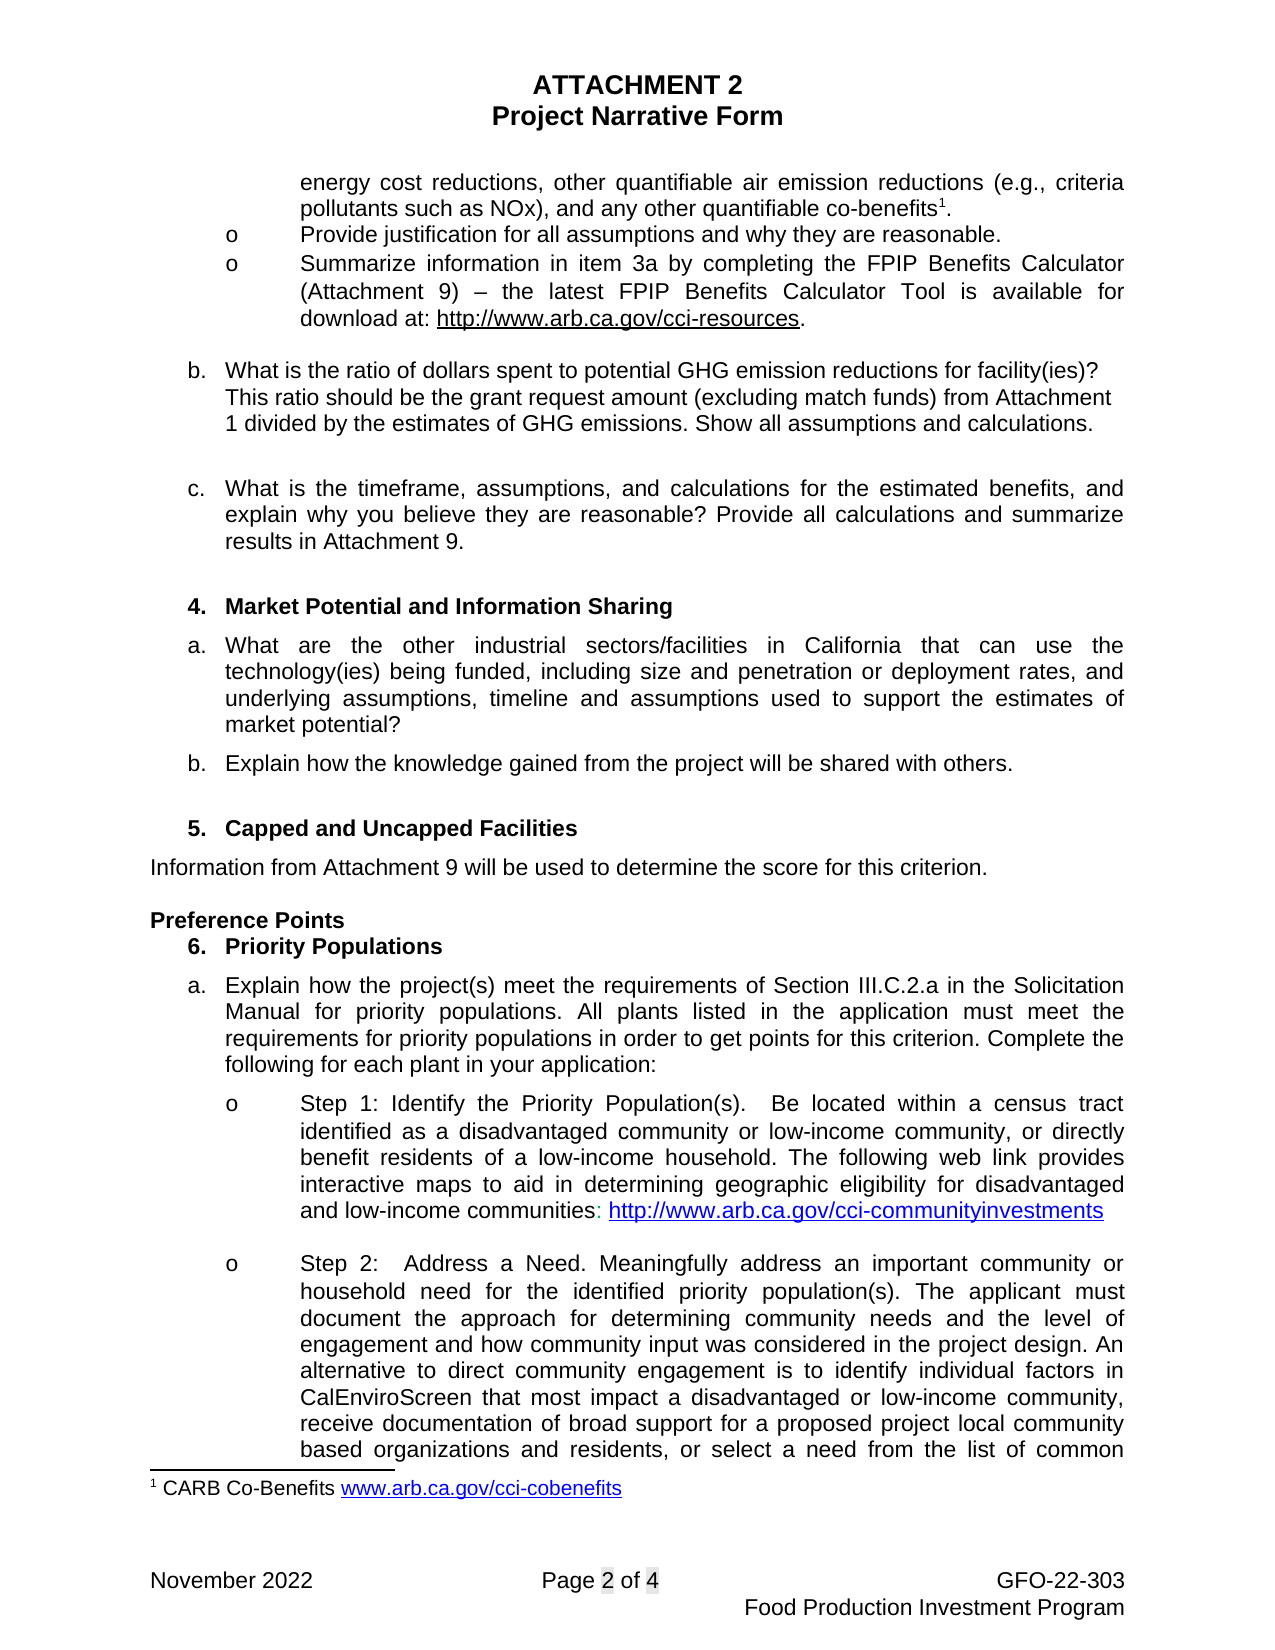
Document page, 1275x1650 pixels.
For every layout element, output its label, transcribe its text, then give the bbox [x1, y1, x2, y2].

list What are the other industrial sectors/facilities in California that can use the technology(ies) being funded, including size and penetration or deployment rates, and underlying assumptions, timeline and assumptions used to support the estimates of market potential? [187, 632, 1125, 737]
list What is the timeframe, assumptions, and calculations for the estimated benefits, and explain why you believe they are reasonable? Provide all calculations and summarize results in Attachment 9. [187, 475, 1125, 554]
list Priority Populations [187, 933, 1125, 959]
list Explain how the project(s) meet the requirements of Section III.C.2.a in the Solicitation Manual for priority populations. All plants listed in the application must meet the requirements for priority populations in order to get points for this criterion. Complete the following for each plant in your application: [187, 972, 1125, 1077]
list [225, 169, 1125, 221]
list Explain how the knowledge gained from the project will be shared with others. [187, 750, 1125, 776]
text Information from Attachment 9 will be used to determine the score for this criterion. [150, 854, 1125, 880]
text Preference Points [150, 907, 1125, 933]
list Step 1: Identify the Priority Population(s). Be located within a census tract identified as a disadvantaged community or low-income community, or directly benefit residents of a low-income household. The following web link provides interactive maps to aid in determining geographic eligibility for disadvantaged and low-income communities: http://www.arb.ca.gov/cci-communityinvestments [225, 1090, 1125, 1223]
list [225, 1250, 1125, 1463]
list Summarize information in item 3a by completing the FPIP Benefits Calculator (Attachment 9) – the latest FPIP Benefits Calculator Tool is available for download at: http://www.arb.ca.gov/cci-resources. [225, 250, 1125, 331]
list Market Potential and Information Sharing [187, 593, 1125, 619]
list Capped and Uncapped Facilities [187, 815, 1125, 841]
list Provide justification for all assumptions and why they are reasonable. [225, 221, 1125, 250]
list What is the ratio of dollars spent to potential GHG emission reductions for facility(ies)? This ratio should be the grant request amount (excluding match funds) from Attachment 1 divided by the estimates of GHG emissions. Show all assumptions and calculations. [187, 357, 1125, 436]
